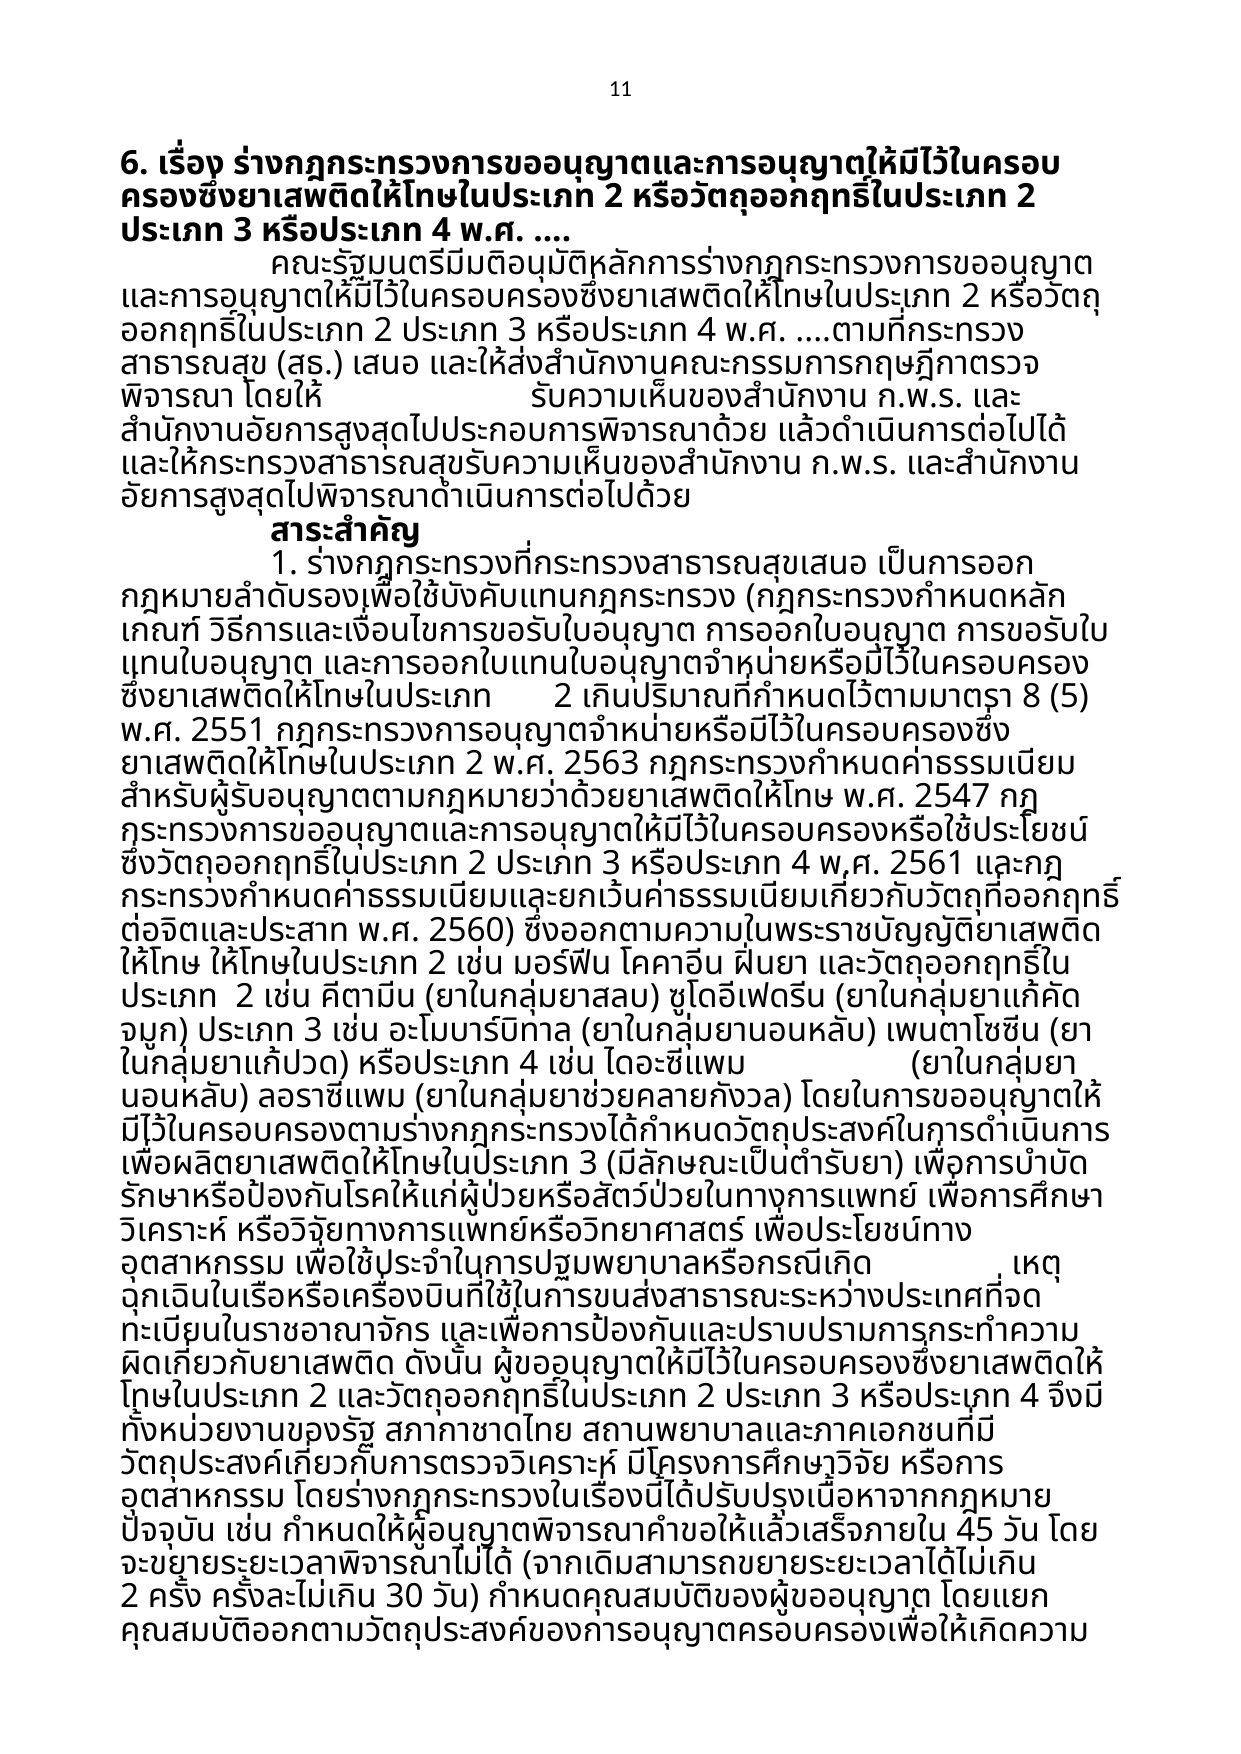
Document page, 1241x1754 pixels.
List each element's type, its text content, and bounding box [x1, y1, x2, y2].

text 6. เรื่อง ร่างกฎกระทรวงการขออนุญาตและการอนุญาตให้มีไว้ในครอบครองซึ่งยาเสพติดให้โทษในประเภท 2 หรือวัตถุออกฤทธิ์ในประเภท 2 ประเภท 3 หรือประเภท 4 พ.ศ. .... [120, 148, 1120, 248]
text คณะรัฐมนตรีมีมติอนุมัติหลักการร่างกฎกระทรวงการขออนุญาตและการอนุญาตให้มีไว้ในครอบครองซึ่งยาเสพติดให้โทษในประเภท 2 หรือวัตถุออกฤทธิ์ในประเภท 2 ประเภท 3 หรือประเภท 4 พ.ศ. ....ตามที่กระทรวงสาธารณสุข (สธ.) เสนอ และให้ส่งสำนักงานคณะกรรมการกฤษฎีกาตรวจพิจารณา โดยให้ รับความเห็นของสำนักงาน ก.พ.ร. และสำนักงานอัยการสูงสุดไปประกอบการพิจารณาด้วย แล้วดำเนินการต่อไปได้ และให้กระทรวงสาธารณสุขรับความเห็นของสำนักงาน ก.พ.ร. และสำนักงานอัยการสูงสุดไปพิจารณาดำเนินการต่อไปด้วย [120, 248, 1120, 514]
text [120, 548, 1120, 1648]
text สาระสำคัญ [120, 514, 1120, 548]
